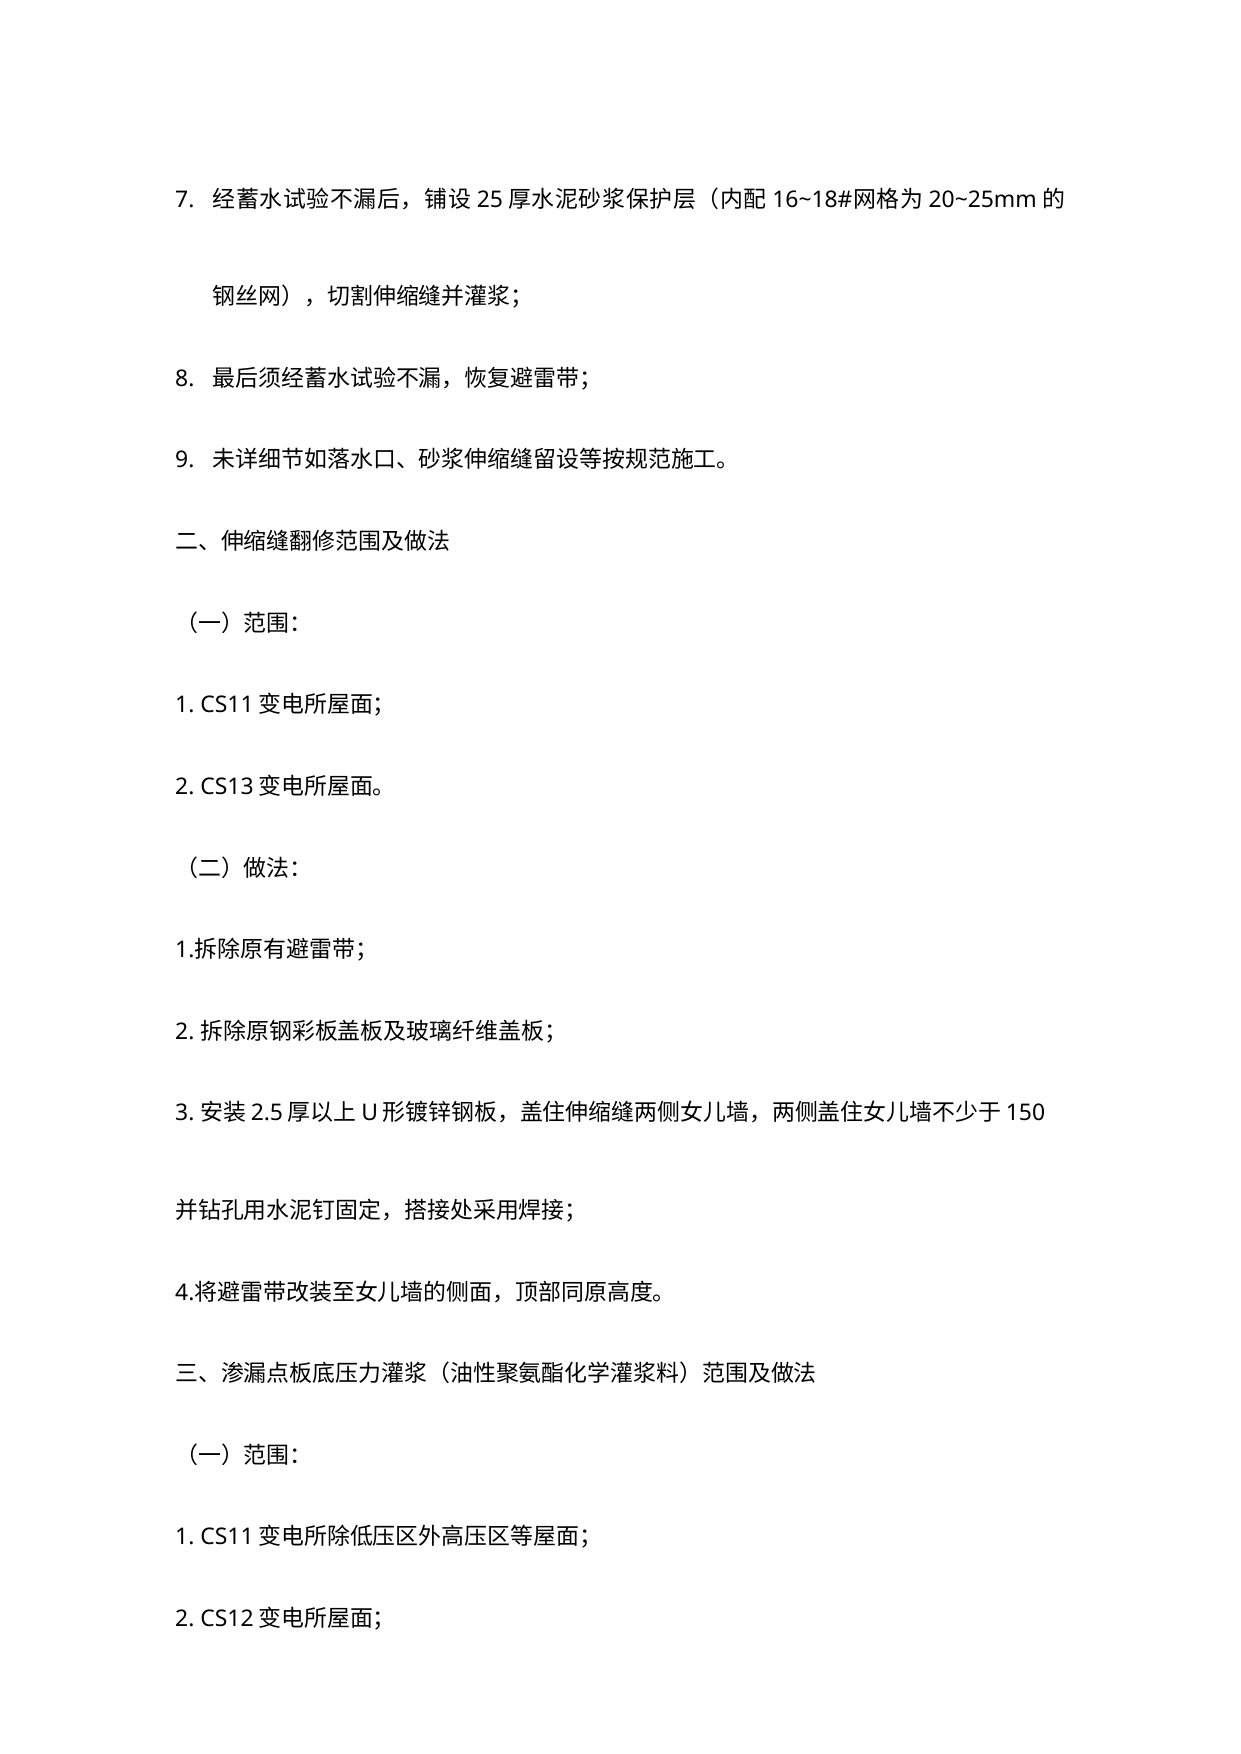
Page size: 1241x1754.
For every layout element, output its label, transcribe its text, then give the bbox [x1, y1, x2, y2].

text （一）范围： [175, 589, 1065, 654]
text 3. 安装2.5厚以上U形镀锌钢板，盖住伸缩缝两侧女儿墙，两侧盖住女儿墙不少于150并钻孔用水泥钉固定，搭接处采用焊接； [175, 1078, 1065, 1241]
text 2. CS13变电所屋面。 [175, 752, 1065, 817]
text 4.将避雷带改装至女儿墙的侧面，顶部同原高度。 [175, 1257, 1065, 1322]
text （一）范围： [175, 1421, 1065, 1486]
list 未详细节如落水口、砂浆伸缩缝留设等按规范施工。 [175, 425, 1065, 490]
text 二、伸缩缝翻修范围及做法 [175, 507, 1065, 572]
text 1. CS11变电所除低压区外高压区等屋面； [175, 1502, 1065, 1567]
text 三、渗漏点板底压力灌浆（油性聚氨酯化学灌浆料）范围及做法 [175, 1339, 1065, 1404]
list 经蓄水试验不漏后，铺设25厚水泥砂浆保护层（内配16~18#网格为20~25mm的钢丝网），切割伸缩缝并灌浆； [175, 165, 1065, 327]
text 2. 拆除原钢彩板盖板及玻璃纤维盖板； [175, 997, 1065, 1062]
text 1. CS11变电所屋面； [175, 670, 1065, 735]
text 1.拆除原有避雷带； [175, 915, 1065, 980]
text 2. CS12变电所屋面； [175, 1584, 1065, 1649]
text （二）做法： [175, 833, 1065, 898]
list 最后须经蓄水试验不漏，恢复避雷带； [175, 344, 1065, 409]
